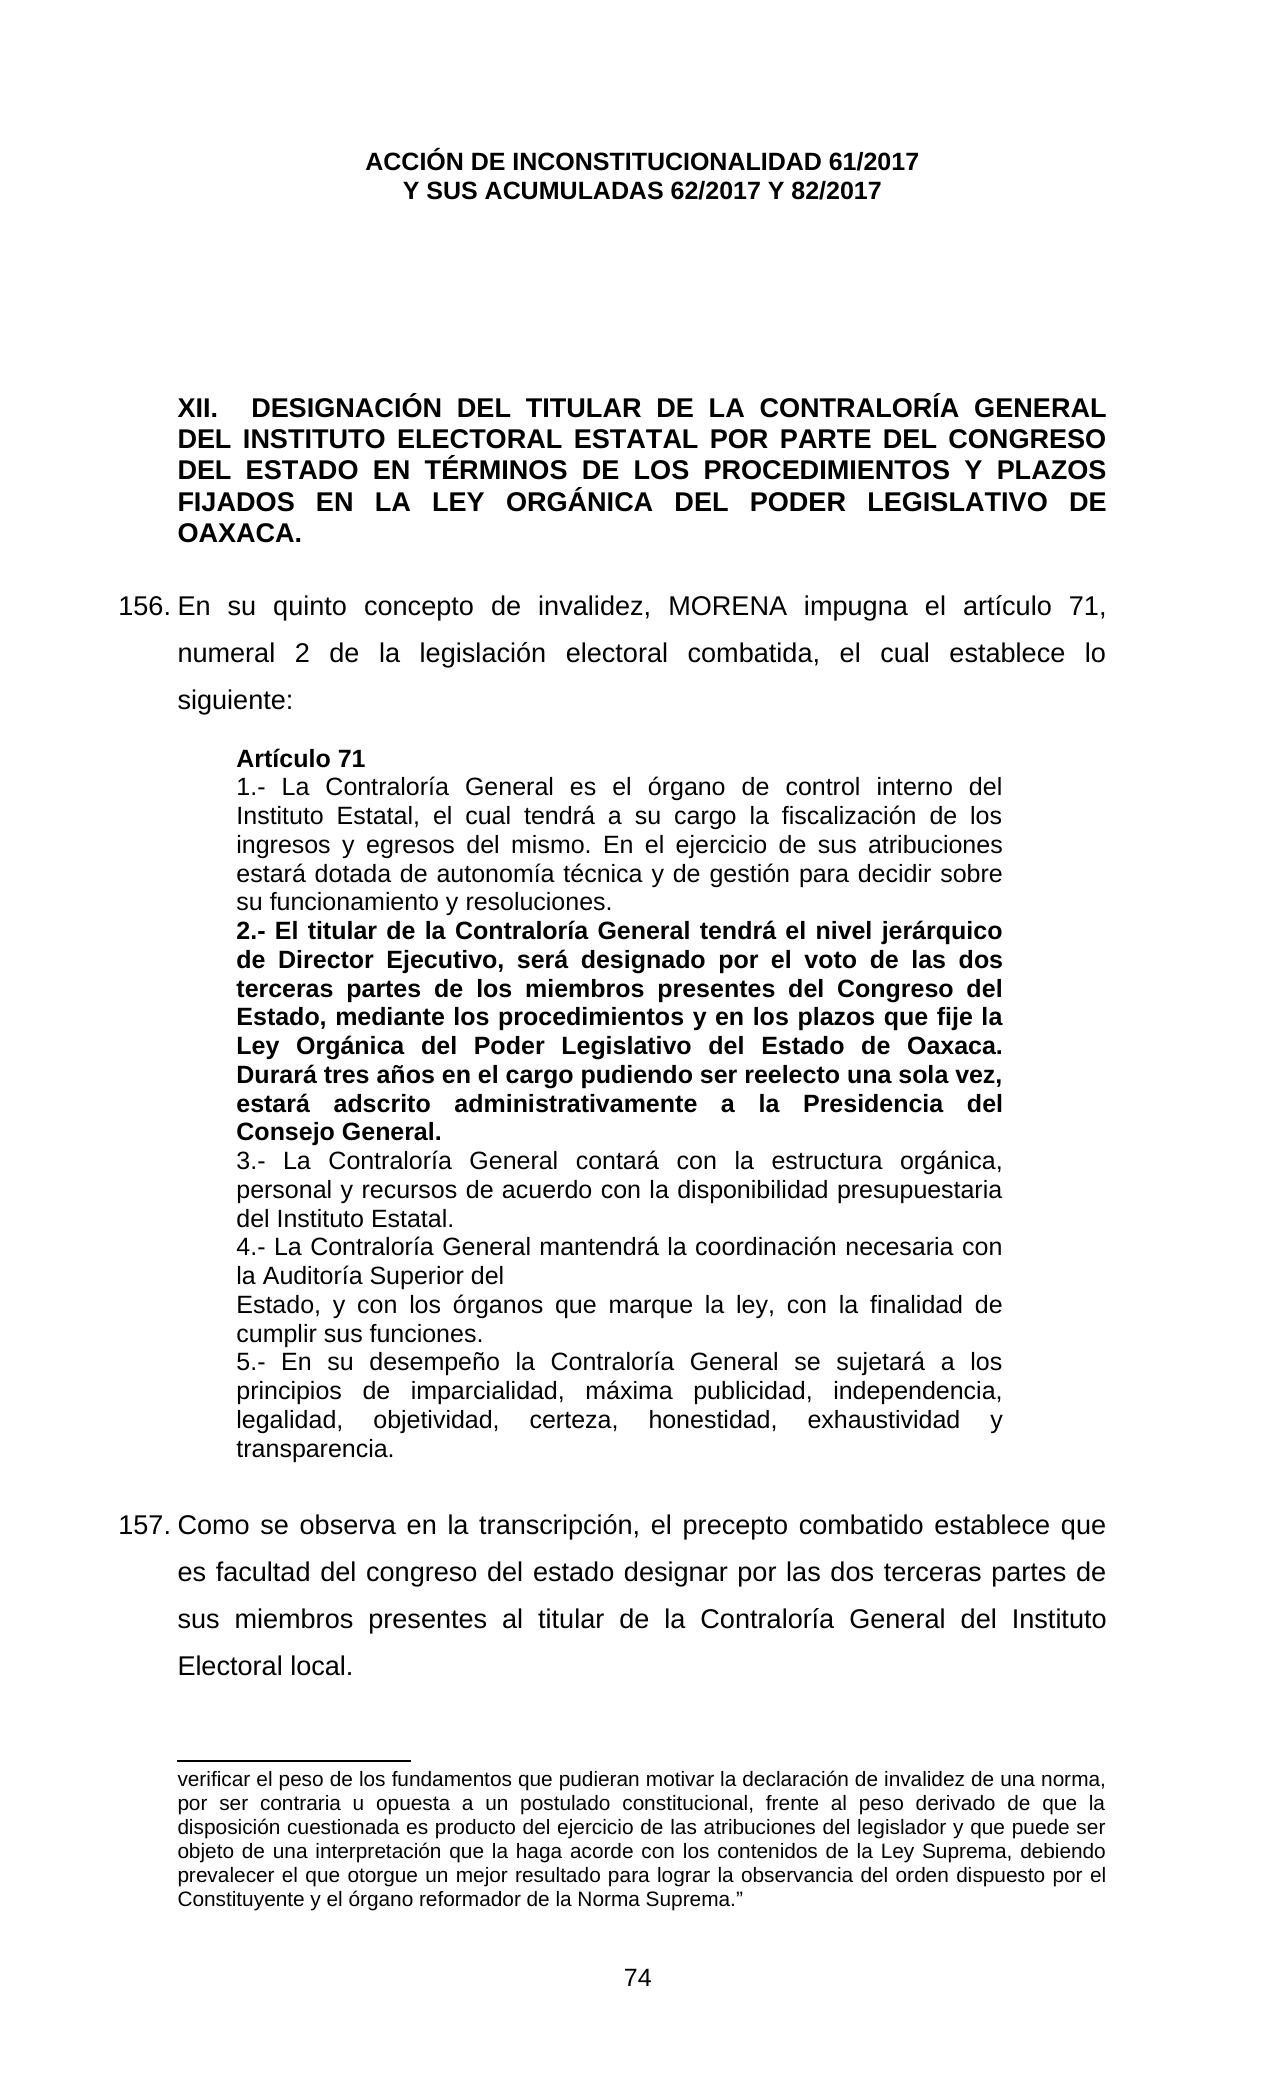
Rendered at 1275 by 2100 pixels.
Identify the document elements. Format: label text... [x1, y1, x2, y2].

text 1.- La Contraloría General es el órgano de control interno del Instituto Estatal, el cual tendrá a su cargo la fiscalización de los ingresos y egresos del mismo. En el ejercicio de sus atribuciones estará dotada de autonomía técnica y de gestión para decidir sobre su funcionamiento y resoluciones. [236, 772, 1004, 916]
text Estado, y con los órganos que marque la ley, con la finalidad de cumplir sus funciones. [236, 1290, 1004, 1347]
text 4.- La Contraloría General mantendrá la coordinación necesaria con la Auditoría Superior del [236, 1232, 1004, 1290]
text 3.- La Contraloría General contará con la estructura orgánica, personal y recursos de acuerdo con la disponibilidad presupuestaria del Instituto Estatal. [236, 1146, 1004, 1232]
list Como se observa en la transcripción, el precepto combatido establece que es facultad del congreso del estado designar por las dos terceras partes de sus miembros presentes al titular de la Contraloría General del Instituto Electoral local. [118, 1509, 1107, 1681]
text 5.- En su desempeño la Contraloría General se sujetará a los principios de imparcialidad, máxima publicidad, independencia, legalidad, objetividad, certeza, honestidad, exhaustividad y transparencia. [236, 1347, 1004, 1462]
list DESIGNACIÓN DEL TITULAR DE LA CONTRALORÍA GENERAL DEL INSTITUTO ELECTORAL ESTATAL POR PARTE DEL CONGRESO DEL ESTADO EN TÉRMINOS DE LOS PROCEDIMIENTOS Y PLAZOS FIJADOS EN LA LEY ORGÁNICA DEL PODER LEGISLATIVO DE OAXACA. [177, 392, 1107, 548]
text 2.- El titular de la Contraloría General tendrá el nivel jerárquico de Director Ejecutivo, será designado por el voto de las dos terceras partes de los miembros presentes del Congreso del Estado, mediante los procedimientos y en los plazos que fije la Ley Orgánica del Poder Legislativo del Estado de Oaxaca. Durará tres años en el cargo pudiendo ser reelecto una sola vez, estará adscrito administrativamente a la Presidencia del Consejo General. [236, 916, 1004, 1146]
list En su quinto concepto de invalidez, MORENA impugna el artículo 71, numeral 2 de la legislación electoral combatida, el cual establece lo siguiente: [118, 590, 1107, 715]
text Artículo 71 [236, 743, 1004, 772]
